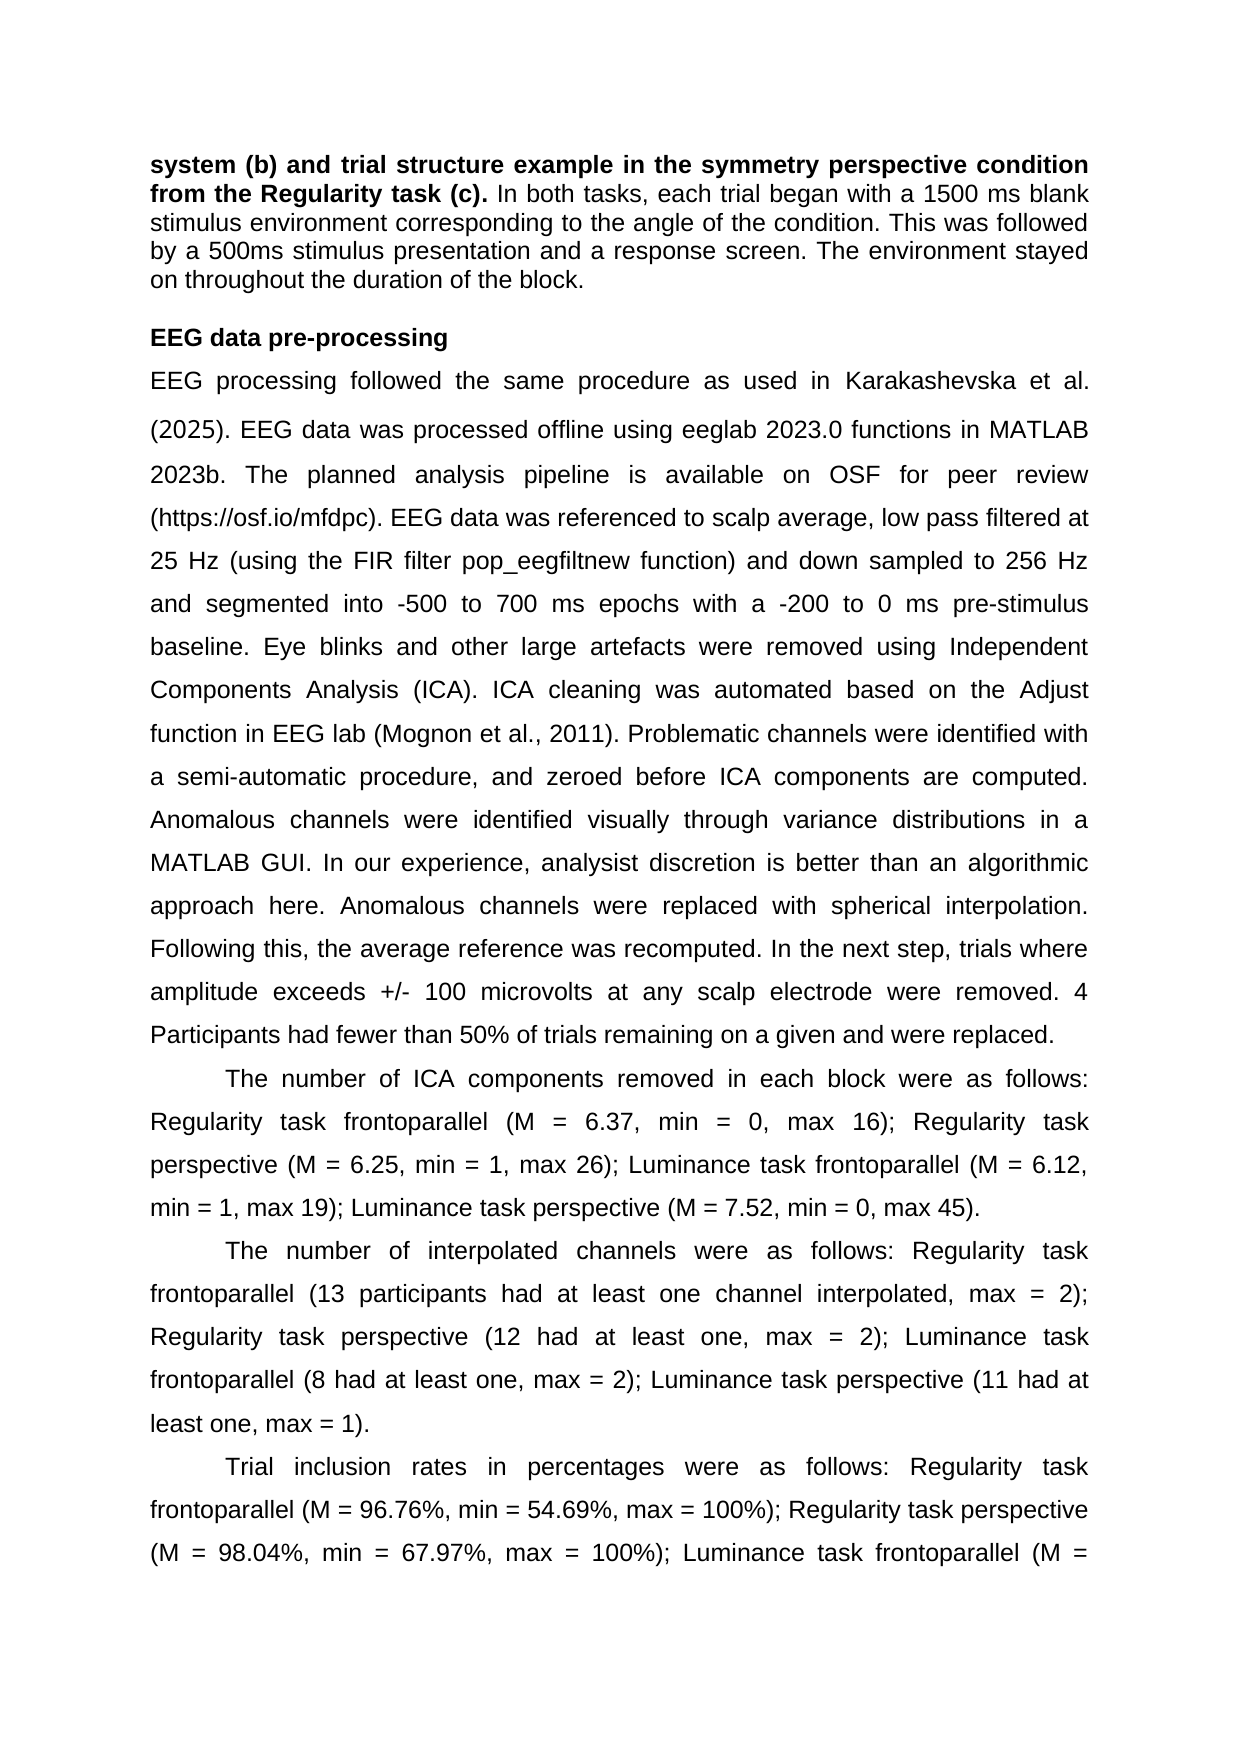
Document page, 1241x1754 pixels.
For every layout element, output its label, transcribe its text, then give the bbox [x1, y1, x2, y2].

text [150, 150, 1090, 294]
text The number of ICA components removed in each block were as follows: Regularity task frontoparallel (M = 6.37, min = 0, max 16); Regularity task perspective (M = 6.25, min = 1, max 26); Luminance task frontoparallel (M = 6.12, min = 1, max 19); Luminance task perspective (M = 7.52, min = 0, max 45). [150, 1063, 1090, 1222]
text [150, 1452, 1090, 1567]
text EEG data pre-processing [150, 322, 1090, 351]
text EEG processing followed the same procedure as used in Karakashevska et al. (2025). EEG data was processed offline using eeglab 2023.0 functions in MATLAB 2023b. The planned analysis pipeline is available on OSF for peer review (https://osf.io/mfdpc). EEG data was referenced to scalp average, low pass filtered at 25 Hz (using the FIR filter pop_eegfiltnew function) and down sampled to 256 Hz and segmented into -500 to 700 ms epochs with a -200 to 0 ms pre-stimulus baseline. Eye blinks and other large artefacts were removed using Independent Components Analysis (ICA). ICA cleaning was automated based on the Adjust function in EEG lab (Mognon et al., 2011). Problematic channels were identified with a semi-automatic procedure, and zeroed before ICA components are computed. Anomalous channels were identified visually through variance distributions in a MATLAB GUI. In our experience, analysist discretion is better than an algorithmic approach here. Anomalous channels were replaced with spherical interpolation. Following this, the average reference was recomputed. In the next step, trials where amplitude exceeds +/- 100 microvolts at any scalp electrode were removed. 4 Participants had fewer than 50% of trials remaining on a given and were replaced. [150, 366, 1090, 1049]
text The number of interpolated channels were as follows: Regularity task frontoparallel (13 participants had at least one channel interpolated, max = 2); Regularity task perspective (12 had at least one, max = 2); Luminance task frontoparallel (8 had at least one, max = 2); Luminance task perspective (11 had at least one, max = 1). [150, 1236, 1090, 1437]
